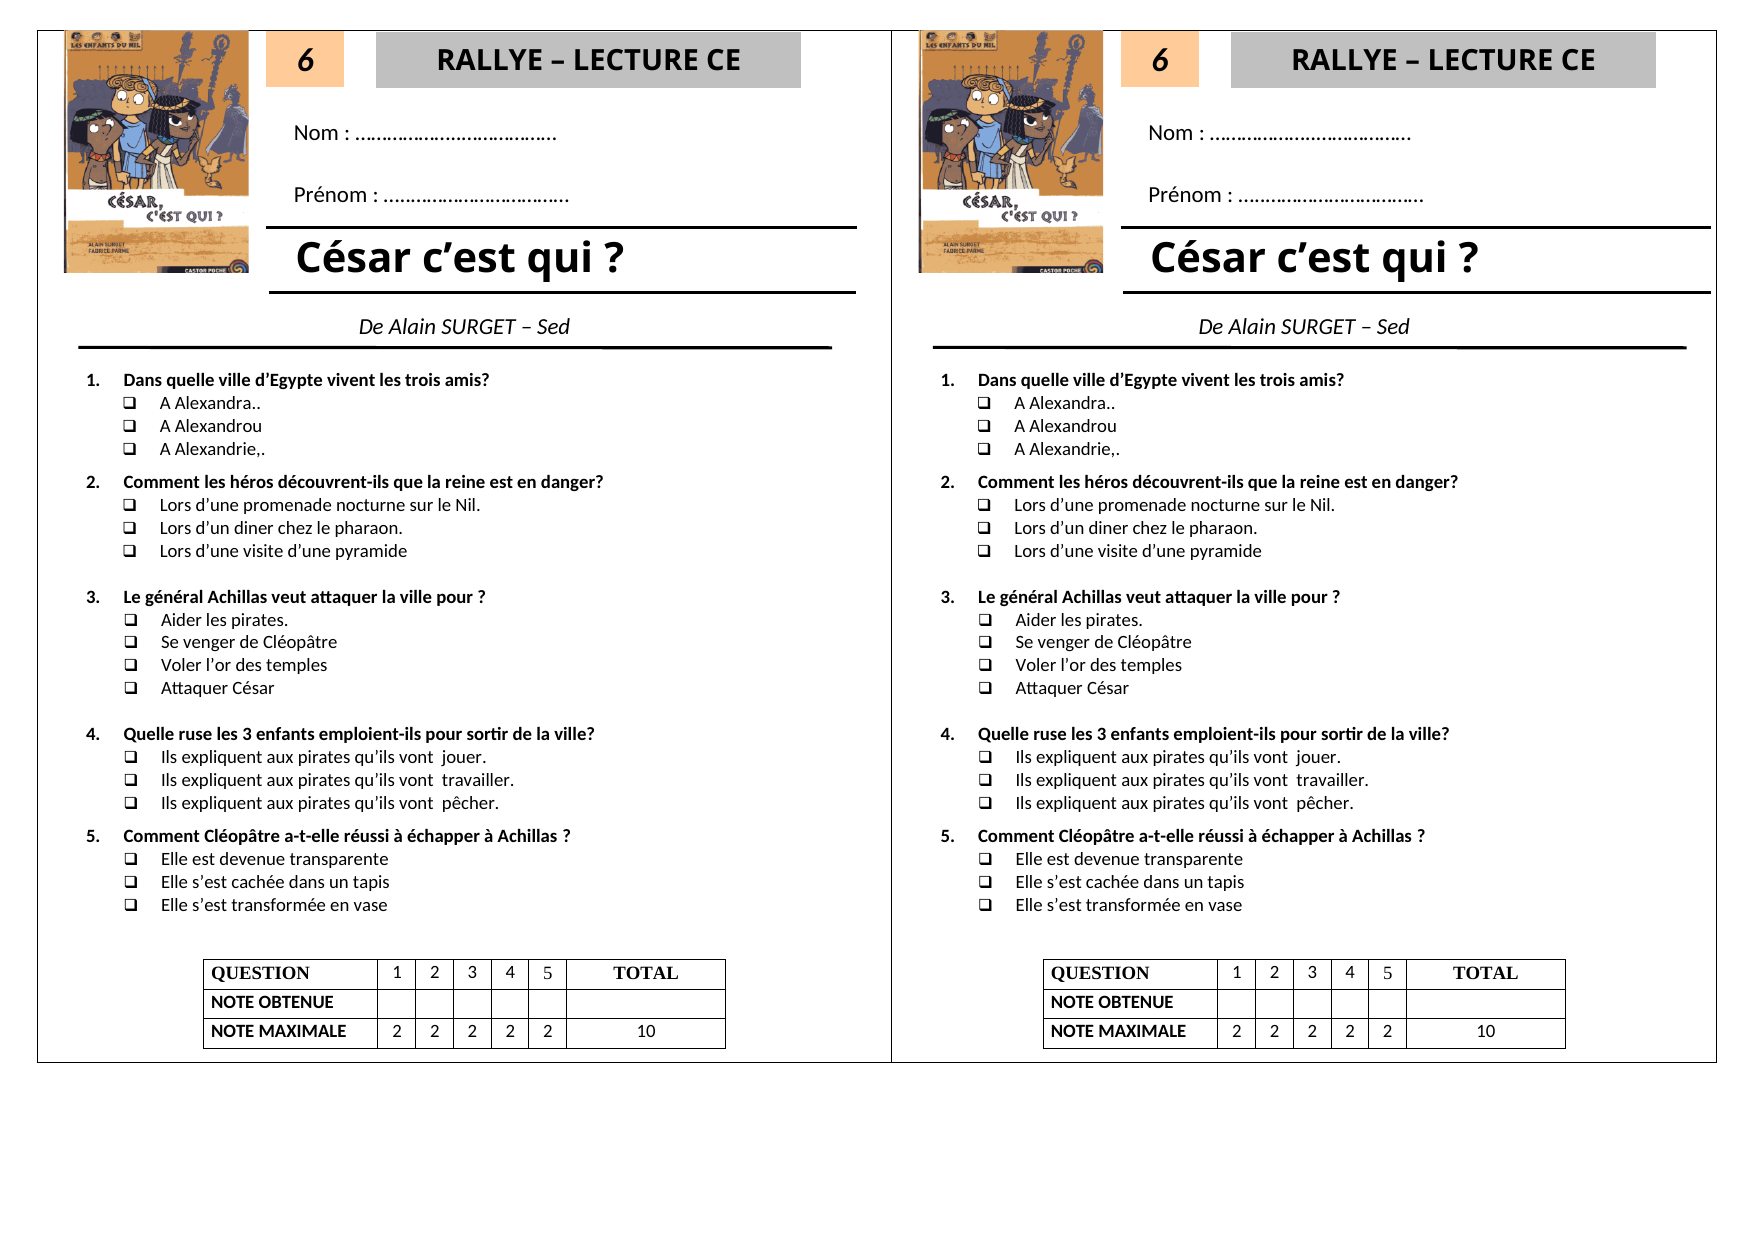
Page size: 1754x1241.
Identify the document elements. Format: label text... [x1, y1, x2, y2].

table_header César c’est qui ? De Alain SURGET – Sed Dans quelle ville d’Egypte vivent les trois amis? A Alexandra.. A Alexandrou A Alexandrie,. Comment les héros découvrent-ils que la reine est en danger? Lors d’une promenade nocturne sur le Nil. Lors d’un diner chez le pharaon. Lors d’une visite d’une pyramide Le général Achillas veut attaquer la ville pour ? Aider les pirates. Se venger de Cléopâtre Voler l’or des temples Attaquer César Quelle ruse les 3 enfants emploient-ils pour sortir de la ville? Ils expliquent aux pirates qu’ils vont jouer. Ils expliquent aux pirates qu’ils vont travailler. Ils expliquent aux pirates qu’ils vont pêcher. Comment Cléopâtre a-t-elle réussi à échapper à Achillas ? Elle est devenue transparente Elle s’est cachée dans un tapis Elle s’est transformée en vase [892, 31, 1716, 1062]
table_header César c’est qui ? De Alain SURGET – Sed Dans quelle ville d’Egypte vivent les trois amis? A Alexandra.. A Alexandrou A Alexandrie,. Comment les héros découvrent-ils que la reine est en danger? Lors d’une promenade nocturne sur le Nil. Lors d’un diner chez le pharaon. Lors d’une visite d’une pyramide Le général Achillas veut attaquer la ville pour ? Aider les pirates. Se venger de Cléopâtre Voler l’or des temples Attaquer César Quelle ruse les 3 enfants emploient-ils pour sortir de la ville? Ils expliquent aux pirates qu’ils vont jouer. Ils expliquent aux pirates qu’ils vont travailler. Ils expliquent aux pirates qu’ils vont pêcher. Comment Cléopâtre a-t-elle réussi à échapper à Achillas ? Elle est devenue transparente Elle s’est cachée dans un tapis Elle s’est transformée en vase [38, 31, 891, 1062]
picture [63, 30, 249, 273]
picture [918, 30, 1104, 273]
